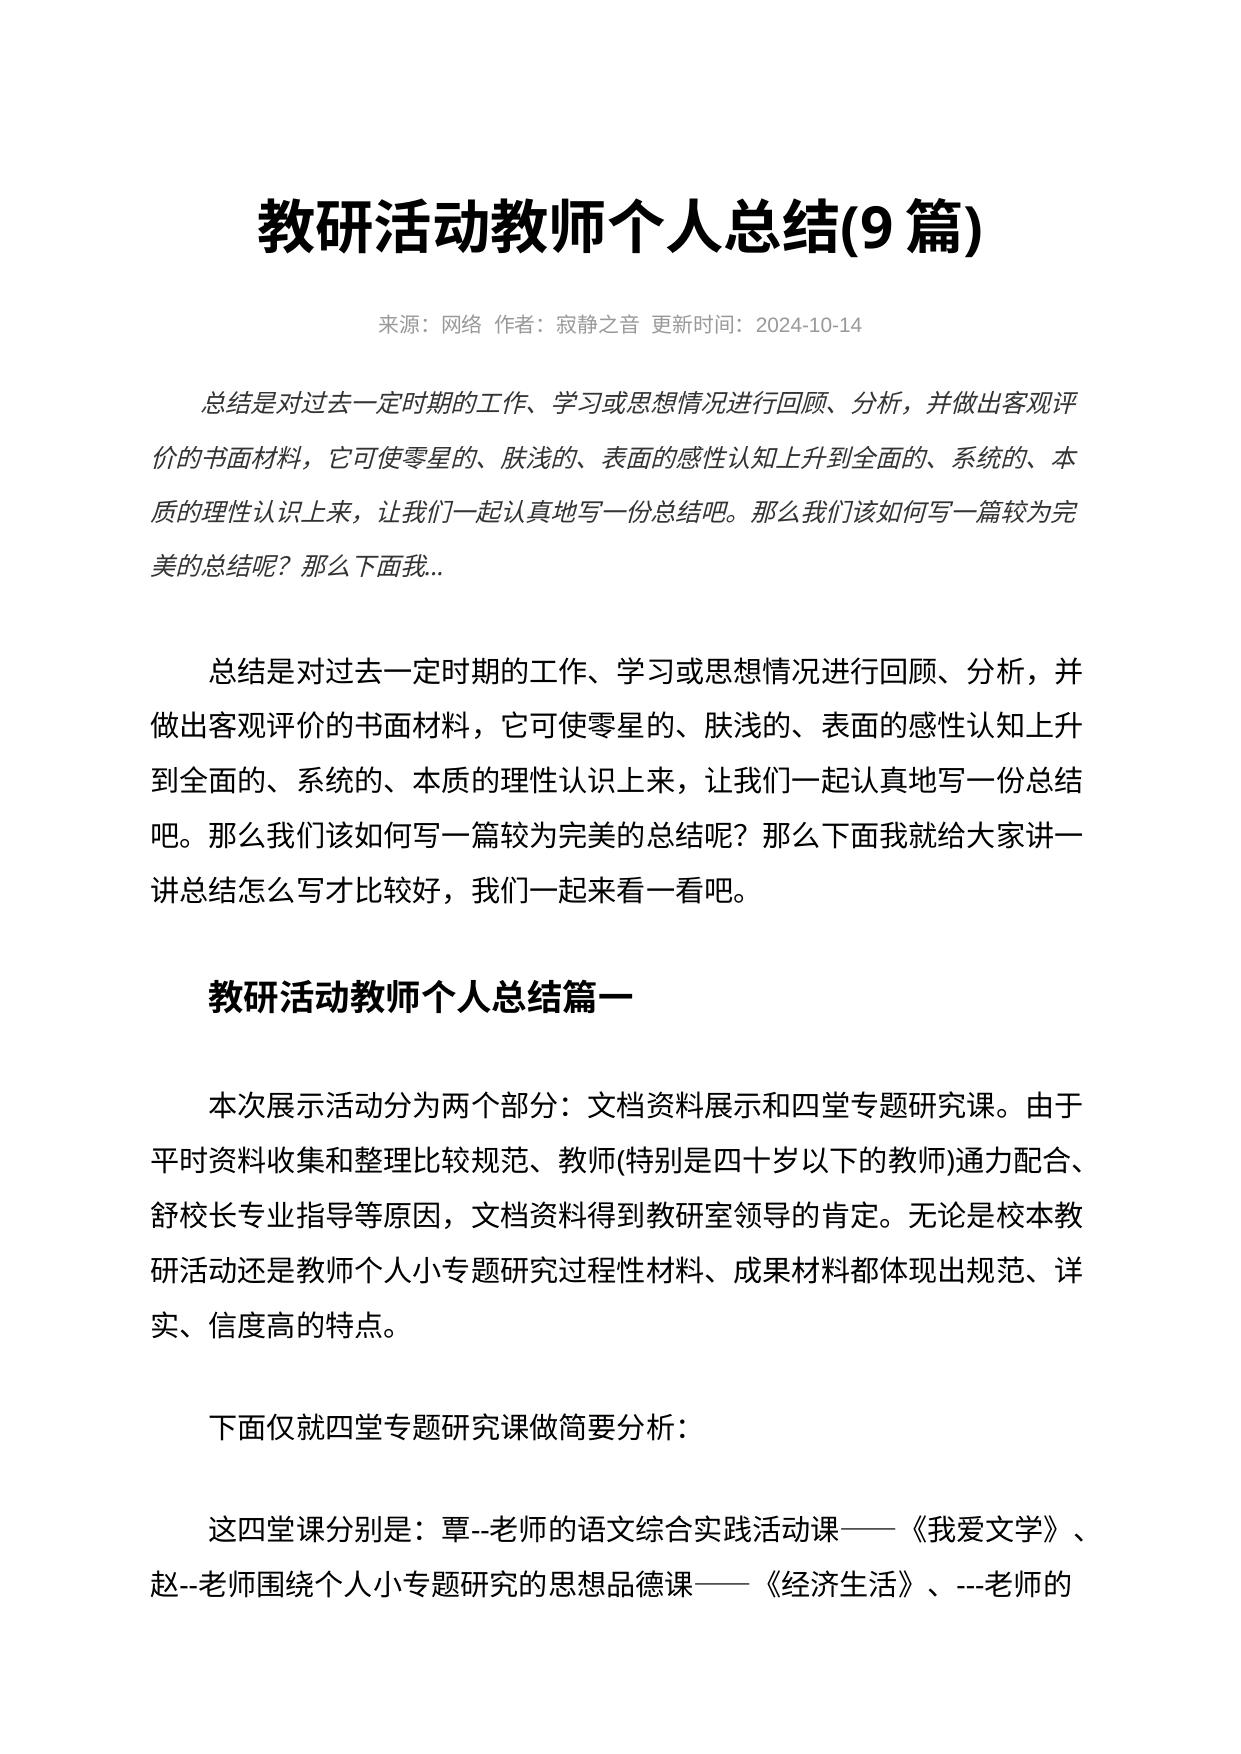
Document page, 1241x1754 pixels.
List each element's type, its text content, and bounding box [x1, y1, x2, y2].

text 总结是对过去一定时期的工作、学习或思想情况进行回顾、分析，并做出客观评价的书面材料，它可使零星的、肤浅的、表面的感性认知上升到全面的、系统的、本质的理性认识上来，让我们一起认真地写一份总结吧。那么我们该如何写一篇较为完美的总结呢？那么下面我... [150, 384, 1090, 583]
text 教研活动教师个人总结篇一 [150, 969, 1090, 1021]
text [150, 1506, 1090, 1603]
text 总结是对过去一定时期的工作、学习或思想情况进行回顾、分析，并做出客观评价的书面材料，它可使零星的、肤浅的、表面的感性认知上升到全面的、系统的、本质的理性认识上来，让我们一起认真地写一份总结吧。那么我们该如何写一篇较为完美的总结呢？那么下面我就给大家讲一讲总结怎么写才比较好，我们一起来看一看吧。 [150, 648, 1090, 910]
subtitle 教研活动教师个人总结(9篇) [150, 181, 1090, 266]
text 下面仅就四堂专题研究课做简要分析： [150, 1404, 1090, 1447]
text 本次展示活动分为两个部分：文档资料展示和四堂专题研究课。由于平时资料收集和整理比较规范、教师(特别是四十岁以下的教师)通力配合、舒校长专业指导等原因，文档资料得到教研室领导的肯定。无论是校本教研活动还是教师个人小专题研究过程性材料、成果材料都体现出规范、详实、信度高的特点。 [150, 1083, 1090, 1345]
text 来源：网络 作者：寂静之音 更新时间：2024-10-14 [150, 313, 1090, 337]
